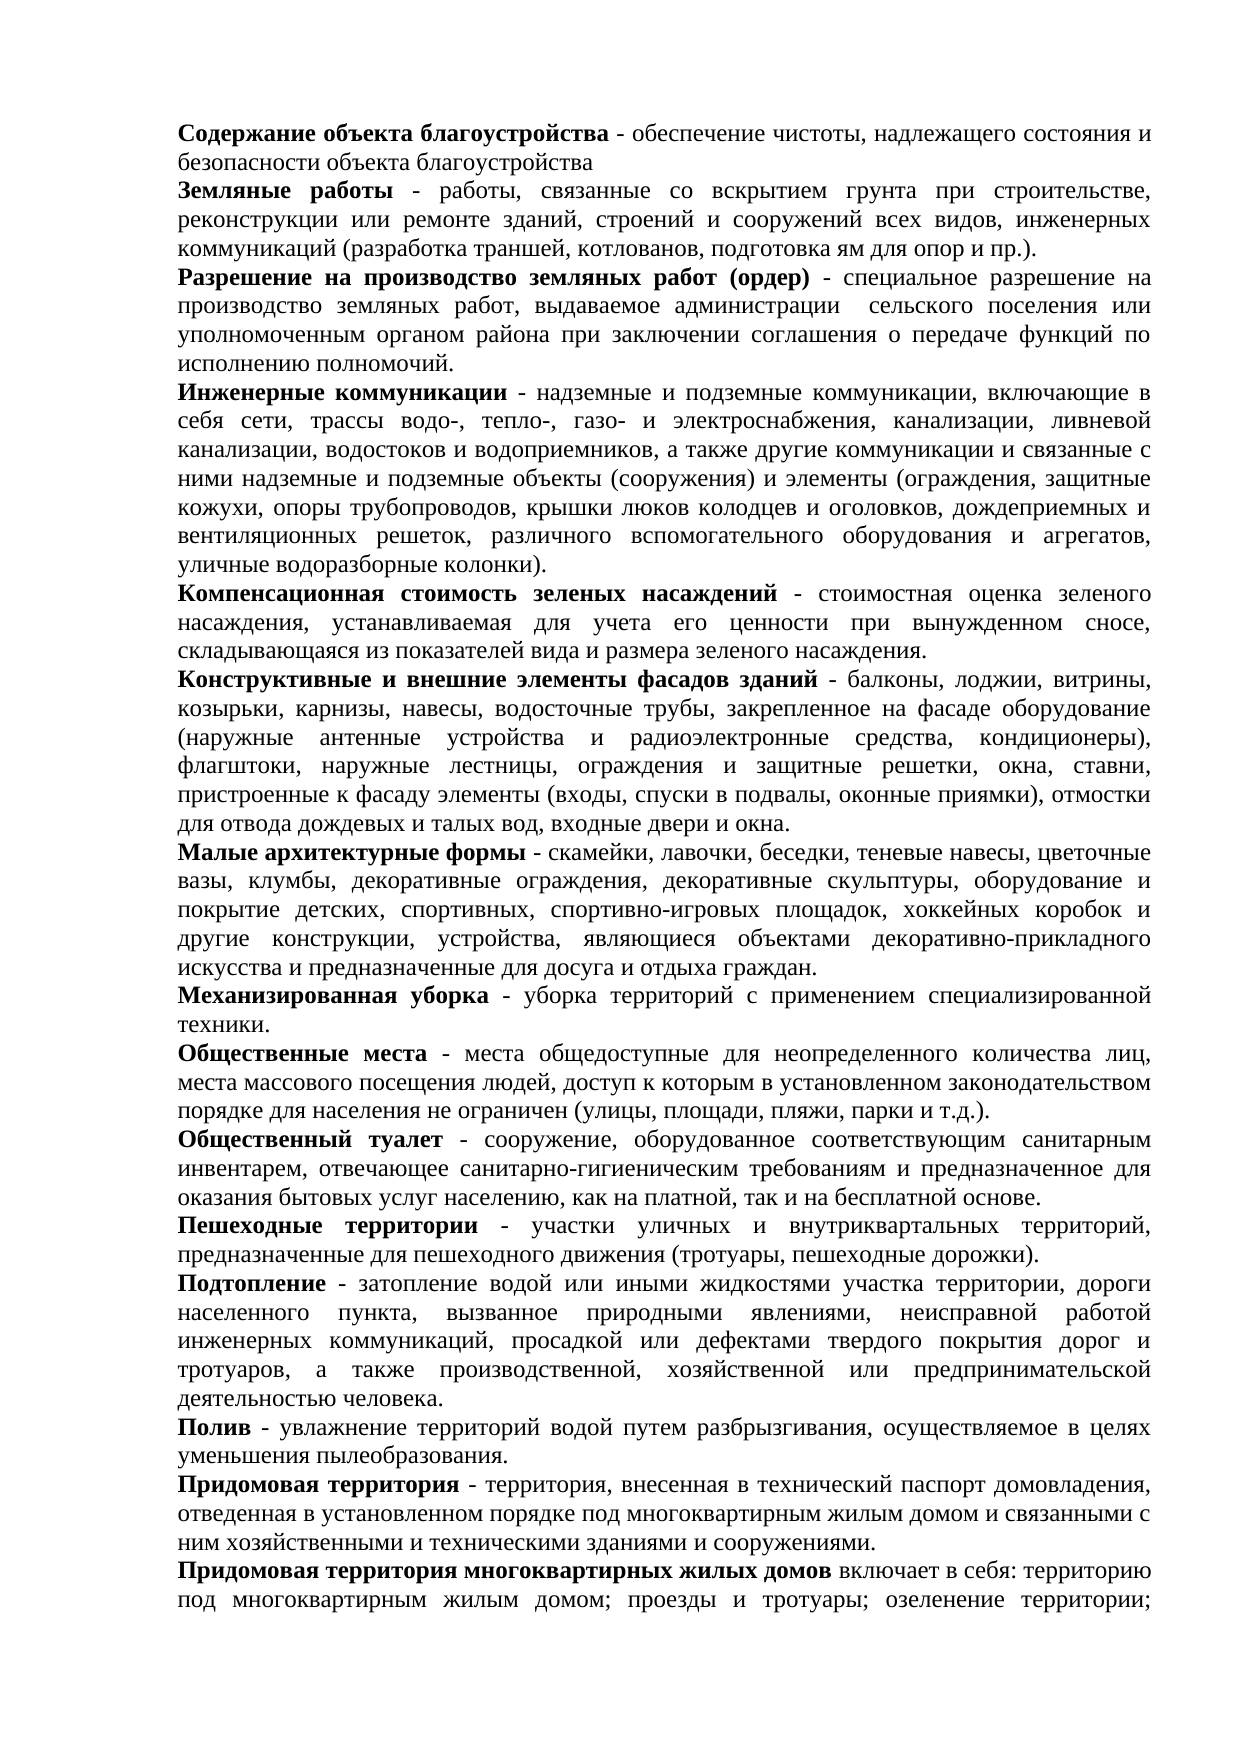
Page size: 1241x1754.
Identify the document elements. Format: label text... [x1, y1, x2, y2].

text Разрешение на производство земляных работ (ордер) - специальное разрешение на производство земляных работ, выдаваемое администрации сельского поселения или уполномоченным органом района при заключении соглашения о передаче функций по исполнению полномочий. [177, 262, 1152, 377]
text Общественный туалет - сооружение, оборудованное соответствующим санитарным инвентарем, отвечающее санитарно-гигиеническим требованиям и предназначенное для оказания бытовых услуг населению, как на платной, так и на бесплатной основе. [177, 1124, 1152, 1211]
text Инженерные коммуникации - надземные и подземные коммуникации, включающие в себя сети, трассы водо-, тепло-, газо- и электроснабжения, канализации, ливневой канализации, водостоков и водоприемников, а также другие коммуникации и связанные с ними надземные и подземные объекты (сооружения) и элементы (ограждения, защитные кожухи, опоры трубопроводов, крышки люков колодцев и оголовков, дождеприемных и вентиляционных решеток, различного вспомогательного оборудования и агрегатов, уличные водоразборные колонки). [177, 377, 1152, 578]
text Придомовая территория - территория, внесенная в технический паспорт домовладения, отведенная в установленном порядке под многоквартирным жилым домом и связанными с ним хозяйственными и техническими зданиями и сооружениями. [177, 1469, 1152, 1556]
text Конструктивные и внешние элементы фасадов зданий - балконы, лоджии, витрины, козырьки, карнизы, навесы, водосточные трубы, закрепленное на фасаде оборудование (наружные антенные устройства и радиоэлектронные средства, кондиционеры), флагштоки, наружные лестницы, ограждения и защитные решетки, окна, ставни, пристроенные к фасаду элементы (входы, спуски в подвалы, оконные приямки), отмостки для отвода дождевых и талых вод, входные двери и окна. [177, 664, 1152, 837]
text Полив - увлажнение территорий водой путем разбрызгивания, осуществляемое в целях уменьшения пылеобразования. [177, 1412, 1152, 1469]
text Пешеходные территории - участки уличных и внутриквартальных территорий, предназначенные для пешеходного движения (тротуары, пешеходные дорожки). [177, 1211, 1152, 1268]
text Подтопление - затопление водой или иными жидкостями участка территории, дороги населенного пункта, вызванное природными явлениями, неисправной работой инженерных коммуникаций, просадкой или дефектами твердого покрытия дорог и тротуаров, а также производственной, хозяйственной или предпринимательской деятельностью человека. [177, 1268, 1152, 1412]
text Механизированная уборка - уборка территорий с применением специализированной техники. [177, 981, 1152, 1038]
text Компенсационная стоимость зеленых насаждений - стоимостная оценка зеленого насаждения, устанавливаемая для учета его ценности при вынужденном сносе, складывающаяся из показателей вида и размера зеленого насаждения. [177, 578, 1152, 664]
text Общественные места - места общедоступные для неопределенного количества лиц, места массового посещения людей, доступ к которым в установленном законодательством порядке для населения не ограничен (улицы, площади, пляжи, парки и т.д.). [177, 1038, 1152, 1124]
text Земляные работы - работы, связанные со вскрытием грунта при строительстве, реконструкции или ремонте зданий, строений и сооружений всех видов, инженерных коммуникаций (разработка траншей, котлованов, подготовка ям для опор и пр.). [177, 176, 1152, 262]
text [177, 1556, 1152, 1613]
text Малые архитектурные формы - скамейки, лавочки, беседки, теневые навесы, цветочные вазы, клумбы, декоративные ограждения, декоративные скульптуры, оборудование и покрытие детских, спортивных, спортивно-игровых площадок, хоккейных коробок и другие конструкции, устройства, являющиеся объектами декоративно-прикладного искусства и предназначенные для досуга и отдыха граждан. [177, 837, 1152, 981]
text Содержание объекта благоустройства - обеспечение чистоты, надлежащего состояния и безопасности объекта благоустройства [177, 118, 1152, 176]
